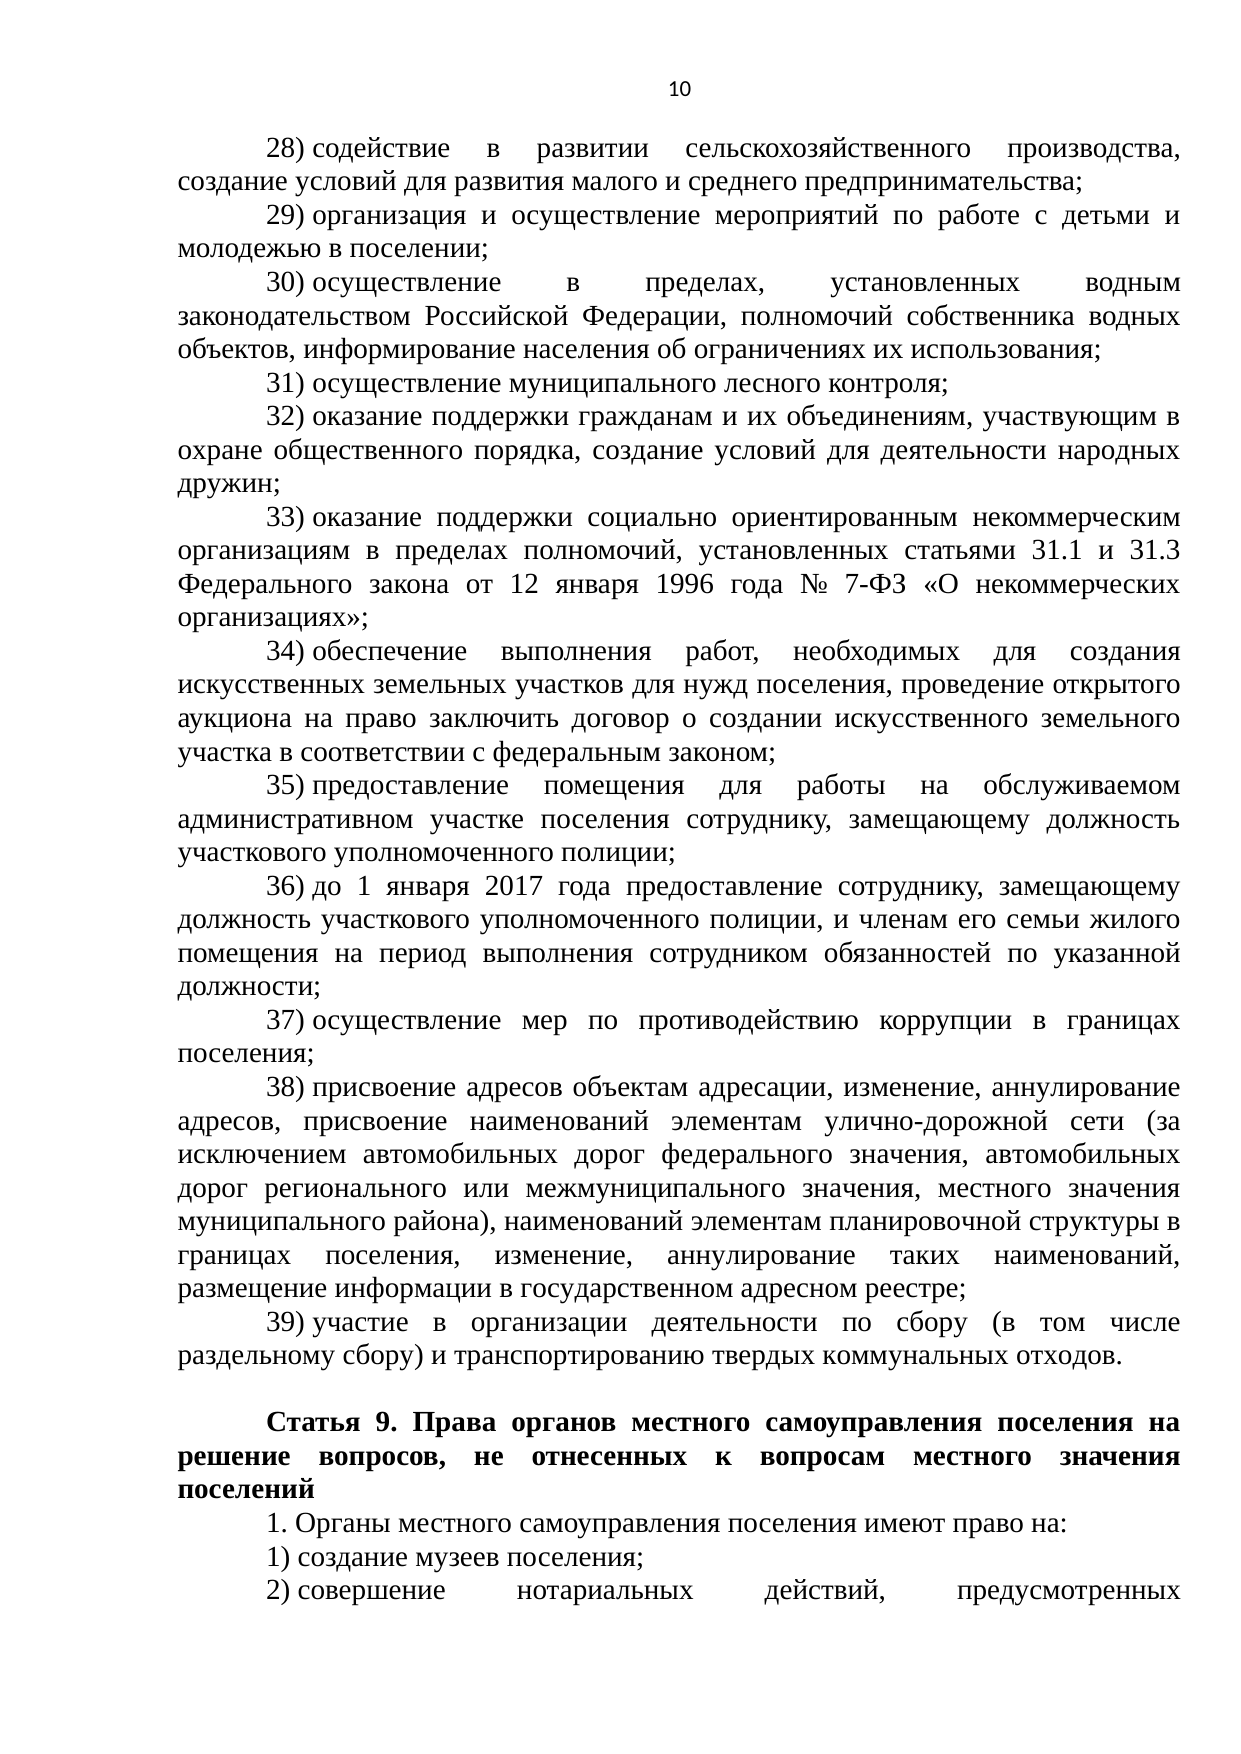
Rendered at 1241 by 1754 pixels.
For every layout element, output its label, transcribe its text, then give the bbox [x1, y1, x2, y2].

text 32) оказание поддержки гражданам и их объединениям, участвующим в охране общественного порядка, создание условий для деятельности народных дружин; [177, 398, 1181, 499]
text 1. Органы местного самоуправления поселения имеют право на: [177, 1505, 1181, 1539]
text Статья 9. Права органов местного самоуправления поселения на решение вопросов, не отнесенных к вопросам местного значения поселений [177, 1404, 1181, 1505]
text 29) организация и осуществление мероприятий по работе с детьми и молодежью в поселении; [177, 197, 1181, 264]
text 35) предоставление помещения для работы на обслуживаемом административном участке поселения сотруднику, замещающему должность участкового уполномоченного полиции; [177, 767, 1181, 868]
text 34) обеспечение выполнения работ, необходимых для создания искусственных земельных участков для нужд поселения, проведение открытого аукциона на право заключить договор о создании искусственного земельного участка в соответствии с федеральным законом; [177, 633, 1181, 767]
text 31) осуществление муниципального лесного контроля; [177, 365, 1181, 398]
text 30) осуществление в пределах, установленных водным законодательством Российской Федерации, полномочий собственника водных объектов, информирование населения об ограничениях их использования; [177, 264, 1181, 365]
text 39) участие в организации деятельности по сбору (в том числе раздельному сбору) и транспортированию твердых коммунальных отходов. [177, 1304, 1181, 1371]
text 38) присвоение адресов объектам адресации, изменение, аннулирование адресов, присвоение наименований элементам улично-дорожной сети (за исключением автомобильных дорог федерального значения, автомобильных дорог регионального или межмуниципального значения, местного значения муниципального района), наименований элементам планировочной структуры в границах поселения, изменение, аннулирование таких наименований, размещение информации в государственном адресном реестре; [177, 1069, 1181, 1304]
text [177, 1572, 1181, 1606]
text 28) содействие в развитии сельскохозяйственного производства, создание условий для развития малого и среднего предпринимательства; [177, 130, 1181, 197]
text 1) создание музеев поселения; [177, 1539, 1181, 1572]
text 33) оказание поддержки социально ориентированным некоммерческим организациям в пределах полномочий, установленных статьями 31.1 и 31.3 Федерального закона от 12 января 1996 года № 7-ФЗ «О некоммерческих организациях»; [177, 499, 1181, 633]
text 36) до 1 января 2017 года предоставление сотруднику, замещающему должность участкового уполномоченного полиции, и членам его семьи жилого помещения на период выполнения сотрудником обязанностей по указанной должности; [177, 868, 1181, 1002]
text 37) осуществление мер по противодействию коррупции в границах поселения; [177, 1002, 1181, 1069]
